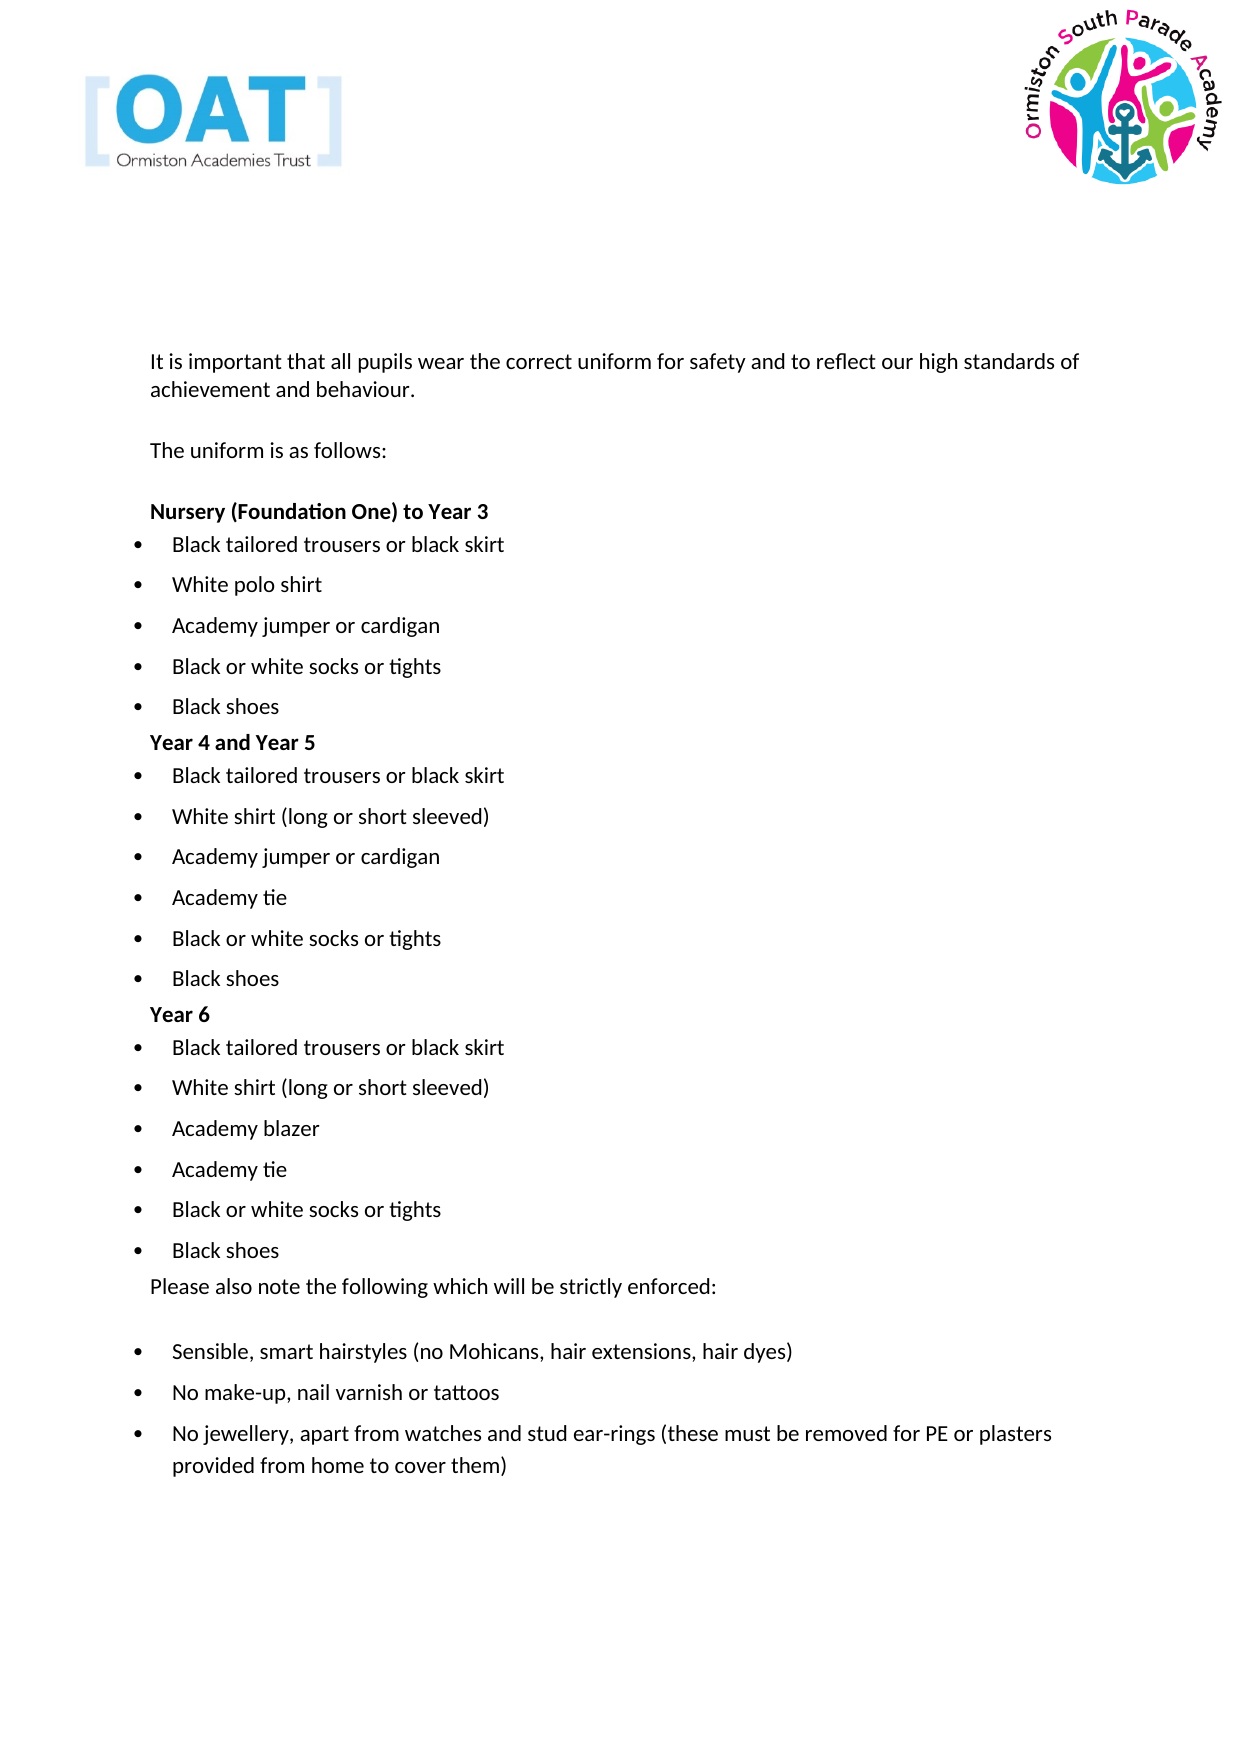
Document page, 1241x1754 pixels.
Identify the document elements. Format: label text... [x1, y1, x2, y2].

list Black tailored trousers or black skirt [134, 525, 1090, 558]
picture [0, 0, 375, 220]
list White shirt (long or short sleeved) [134, 1069, 1090, 1102]
list Black or white socks or tights [134, 919, 1090, 952]
list Academy jumper or cardigan [134, 606, 1090, 639]
list No jewellery, apart from watches and stud ear-rings (these must be removed for PE or plasters provided from home to cover them) [134, 1414, 1090, 1479]
list Sensible, smart hairstyles (no Mohicans, hair extensions, hair dyes) [134, 1333, 1090, 1366]
list White shirt (long or short sleeved) [134, 797, 1090, 830]
list Black shoes [134, 688, 1090, 721]
list Academy blazer [134, 1109, 1090, 1142]
list Academy tie [134, 878, 1090, 911]
text It is important that all pupils wear the correct uniform for safety and to reflect our high standards of achievement and behaviour. [150, 347, 1090, 403]
list No make-up, nail varnish or tattoos [134, 1373, 1090, 1406]
text The uniform is as follows: [150, 436, 1090, 464]
list Black or white socks or tights [134, 647, 1090, 680]
text Please also note the following which will be strictly enforced: [150, 1272, 1090, 1300]
list White polo shirt [134, 566, 1090, 599]
picture [1011, 8, 1229, 192]
list Academy jumper or cardigan [134, 838, 1090, 870]
list Black tailored trousers or black skirt [134, 1028, 1090, 1061]
list Black tailored trousers or black skirt [134, 756, 1090, 789]
text Nursery (Foundation One) to Year 3 [150, 497, 1090, 525]
list Black shoes [134, 1231, 1090, 1264]
list Academy tie [134, 1150, 1090, 1183]
text Year 4 and Year 5 [150, 728, 1090, 756]
list Black or white socks or tights [134, 1191, 1090, 1223]
text Year 6 [150, 1000, 1090, 1028]
list Black shoes [134, 959, 1090, 992]
